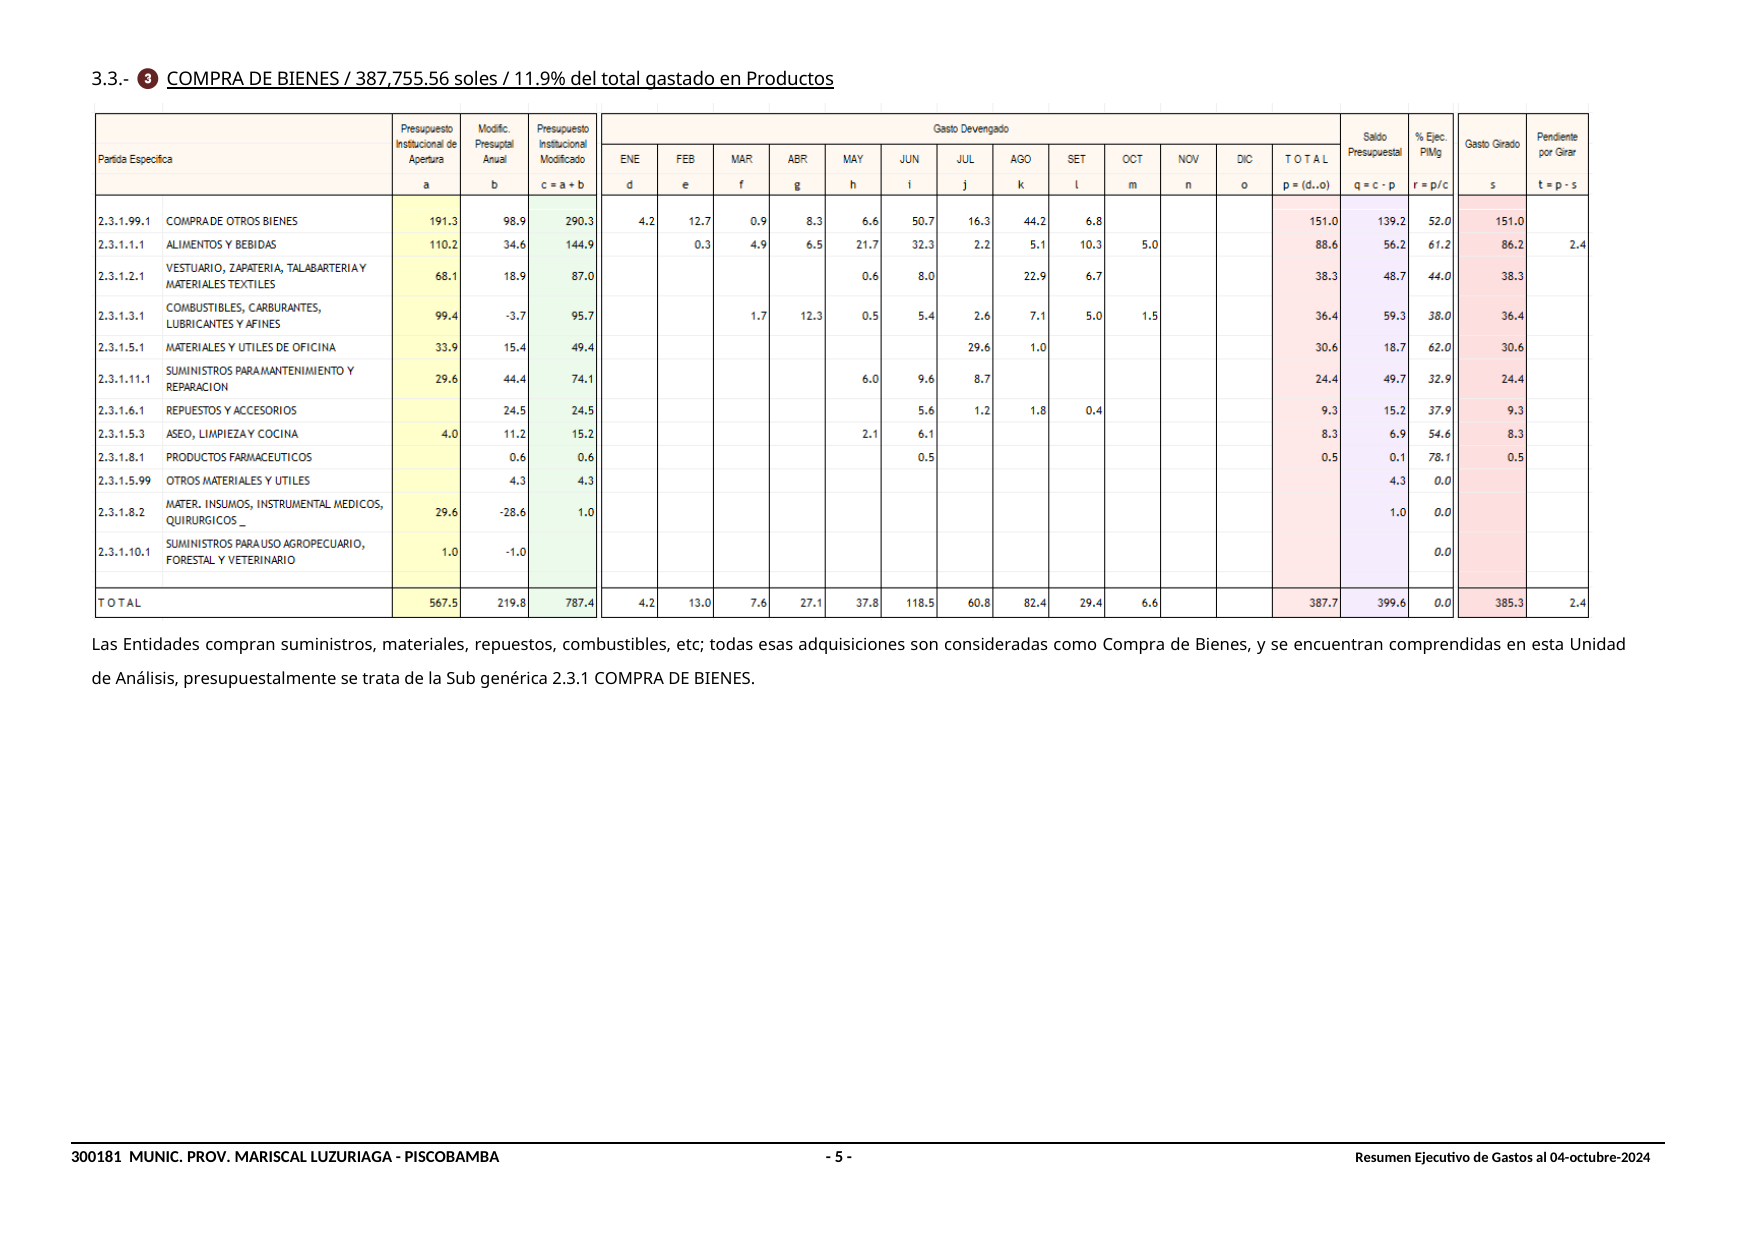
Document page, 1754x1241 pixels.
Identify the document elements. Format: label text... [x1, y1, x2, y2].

picture [91, 103, 1593, 621]
table_header 3.3.- ❸ COMPRA DE BIENES / 387,755.56 soles / 11.9% del total gastado en Productos Las Entidades compran suministros, materiales, repuestos, combustibles, etc; todas esas adquisiciones son consideradas como Compra de Bienes, y se encuentran comprendidas en esta Unidad de Análisis, presupuestalmente se trata de la Sub genérica 2.3.1 COMPRA DE BIENES. [71, 59, 1650, 703]
